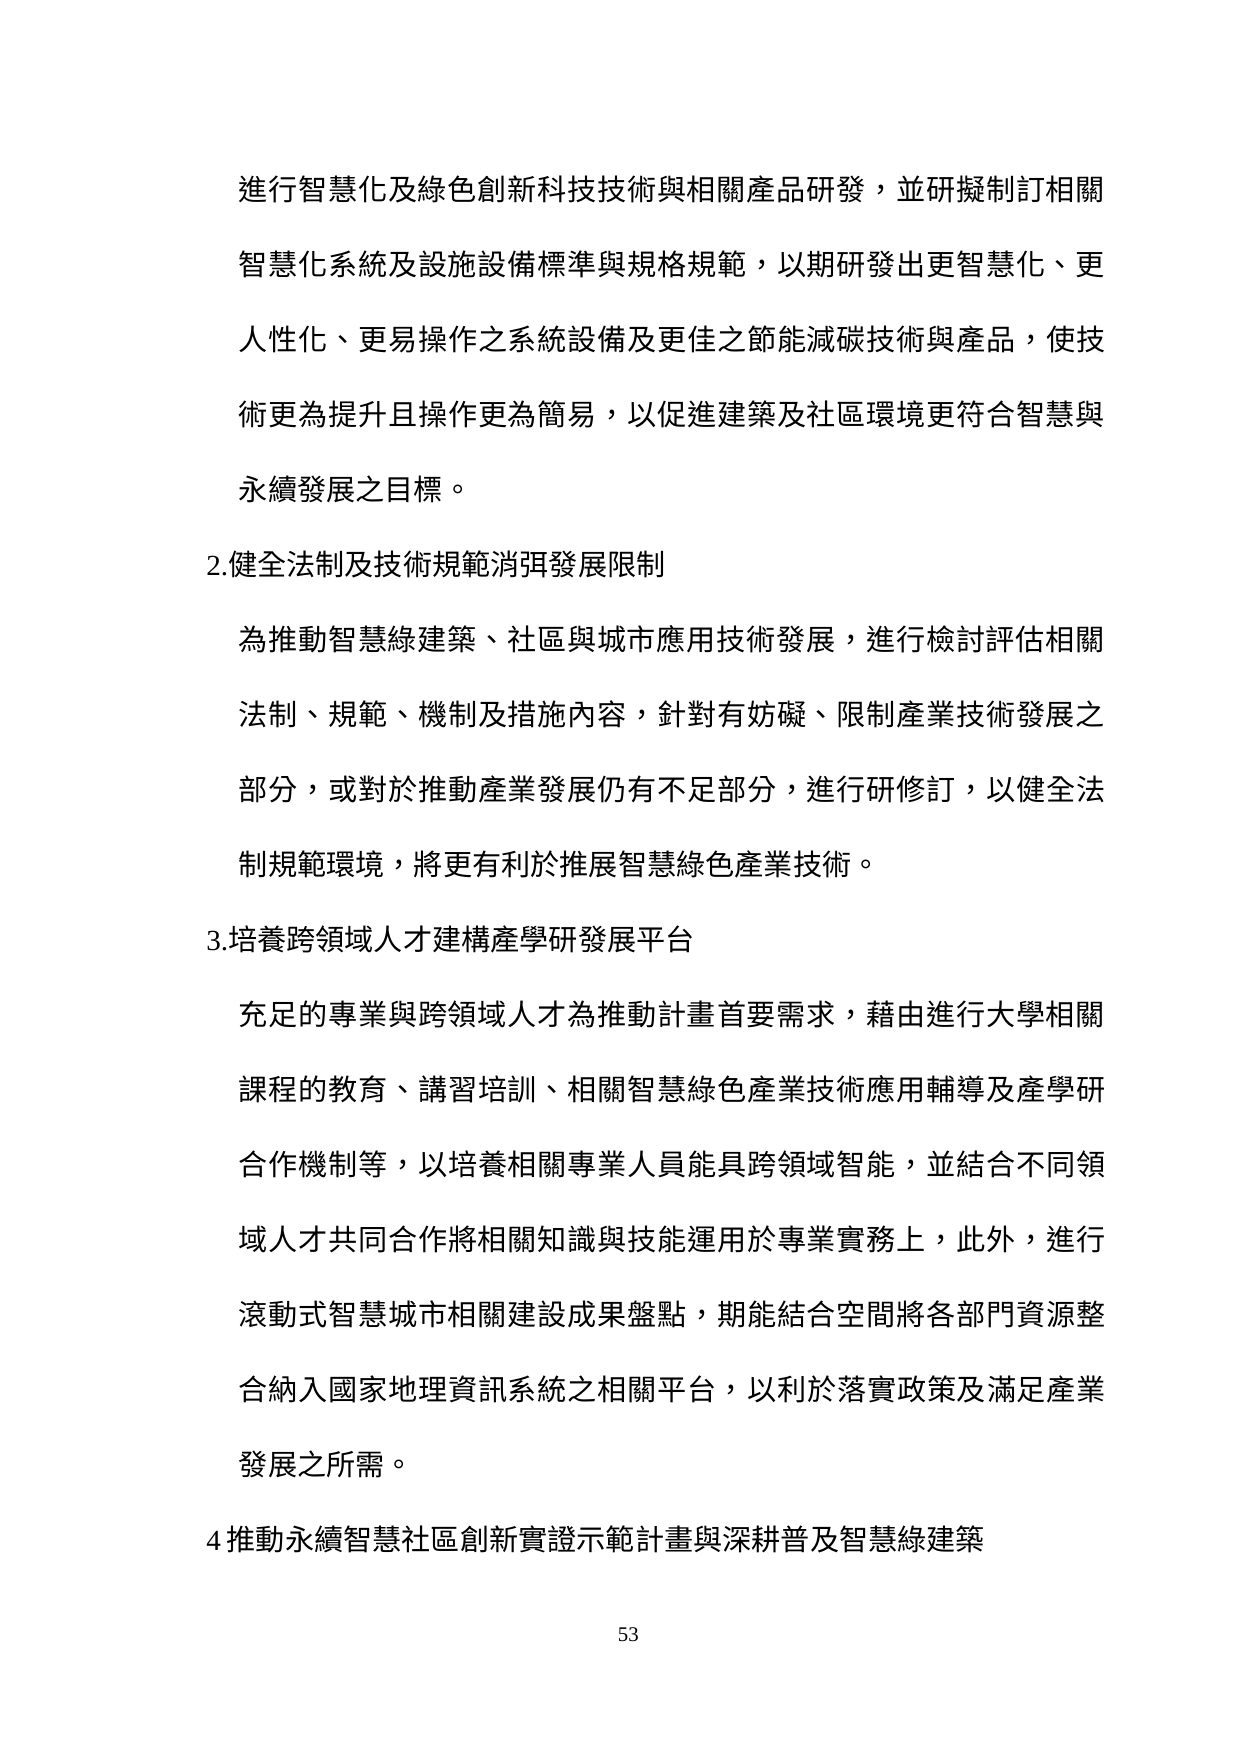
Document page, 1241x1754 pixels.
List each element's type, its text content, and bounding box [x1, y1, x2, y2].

text 為推動智慧綠建築、社區與城市應用技術發展，進行檢討評估相關法制、規範、機制及措施內容，針對有妨礙、限制產業技術發展之部分，或對於推動產業發展仍有不足部分，進行研修訂，以健全法制規範環境，將更有利於推展智慧綠色產業技術。 [238, 600, 1106, 900]
text 進行智慧化及綠色創新科技技術與相關產品研發，並研擬制訂相關智慧化系統及設施設備標準與規格規範，以期研發出更智慧化、更人性化、更易操作之系統設備及更佳之節能減碳技術與產品，使技術更為提升且操作更為簡易，以促進建築及社區環境更符合智慧與永續發展之目標。 [238, 150, 1106, 525]
text 3.培養跨領域人才建構產學研發展平台 [150, 900, 1106, 975]
text 4推動永續智慧社區創新實證示範計畫與深耕普及智慧綠建築 [150, 1500, 1106, 1575]
text 充足的專業與跨領域人才為推動計畫首要需求，藉由進行大學相關課程的教育、講習培訓、相關智慧綠色產業技術應用輔導及產學研合作機制等，以培養相關專業人員能具跨領域智能，並結合不同領域人才共同合作將相關知識與技能運用於專業實務上，此外，進行滾動式智慧城市相關建設成果盤點，期能結合空間將各部門資源整合納入國家地理資訊系統之相關平台，以利於落實政策及滿足產業發展之所需。 [238, 975, 1106, 1500]
text 2.健全法制及技術規範消弭發展限制 [150, 525, 1106, 600]
